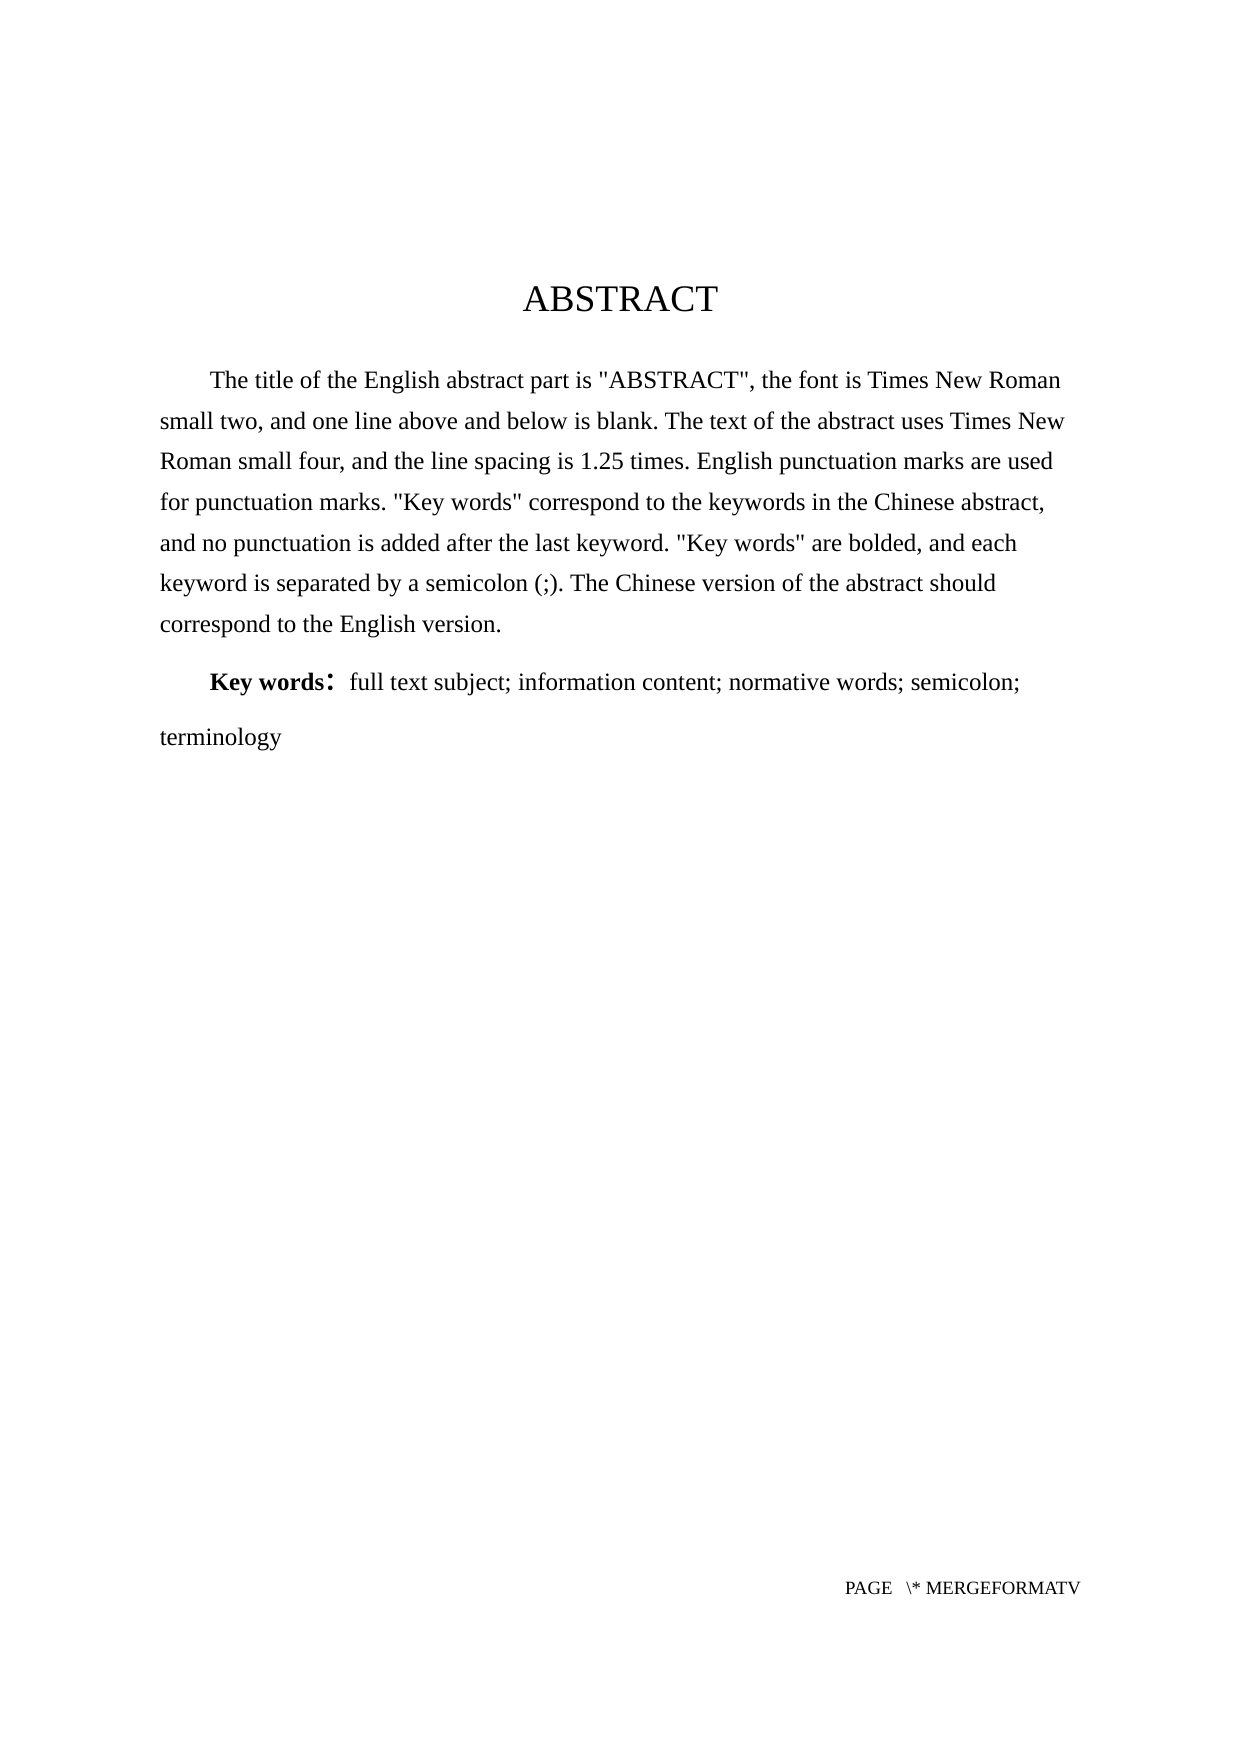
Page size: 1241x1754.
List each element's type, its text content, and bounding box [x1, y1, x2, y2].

text Key words：full text subject; information content; normative words; semicolon; terminology [159, 647, 1081, 752]
text The title of the English abstract part is "ABSTRACT", the font is Times New Roman small two, and one line above and below is blank. The text of the abstract uses Times New Roman small four, and the line spacing is 1.25 times. English punctuation marks are used for punctuation marks. "Key words" correspond to the keywords in the Chinese abstract, and no punctuation is added after the last keyword. "Key words" are bolded, and each keyword is separated by a semicolon (;). The Chinese version of the abstract should correspond to the English version. [159, 363, 1081, 639]
text ABSTRACT [159, 266, 1081, 331]
